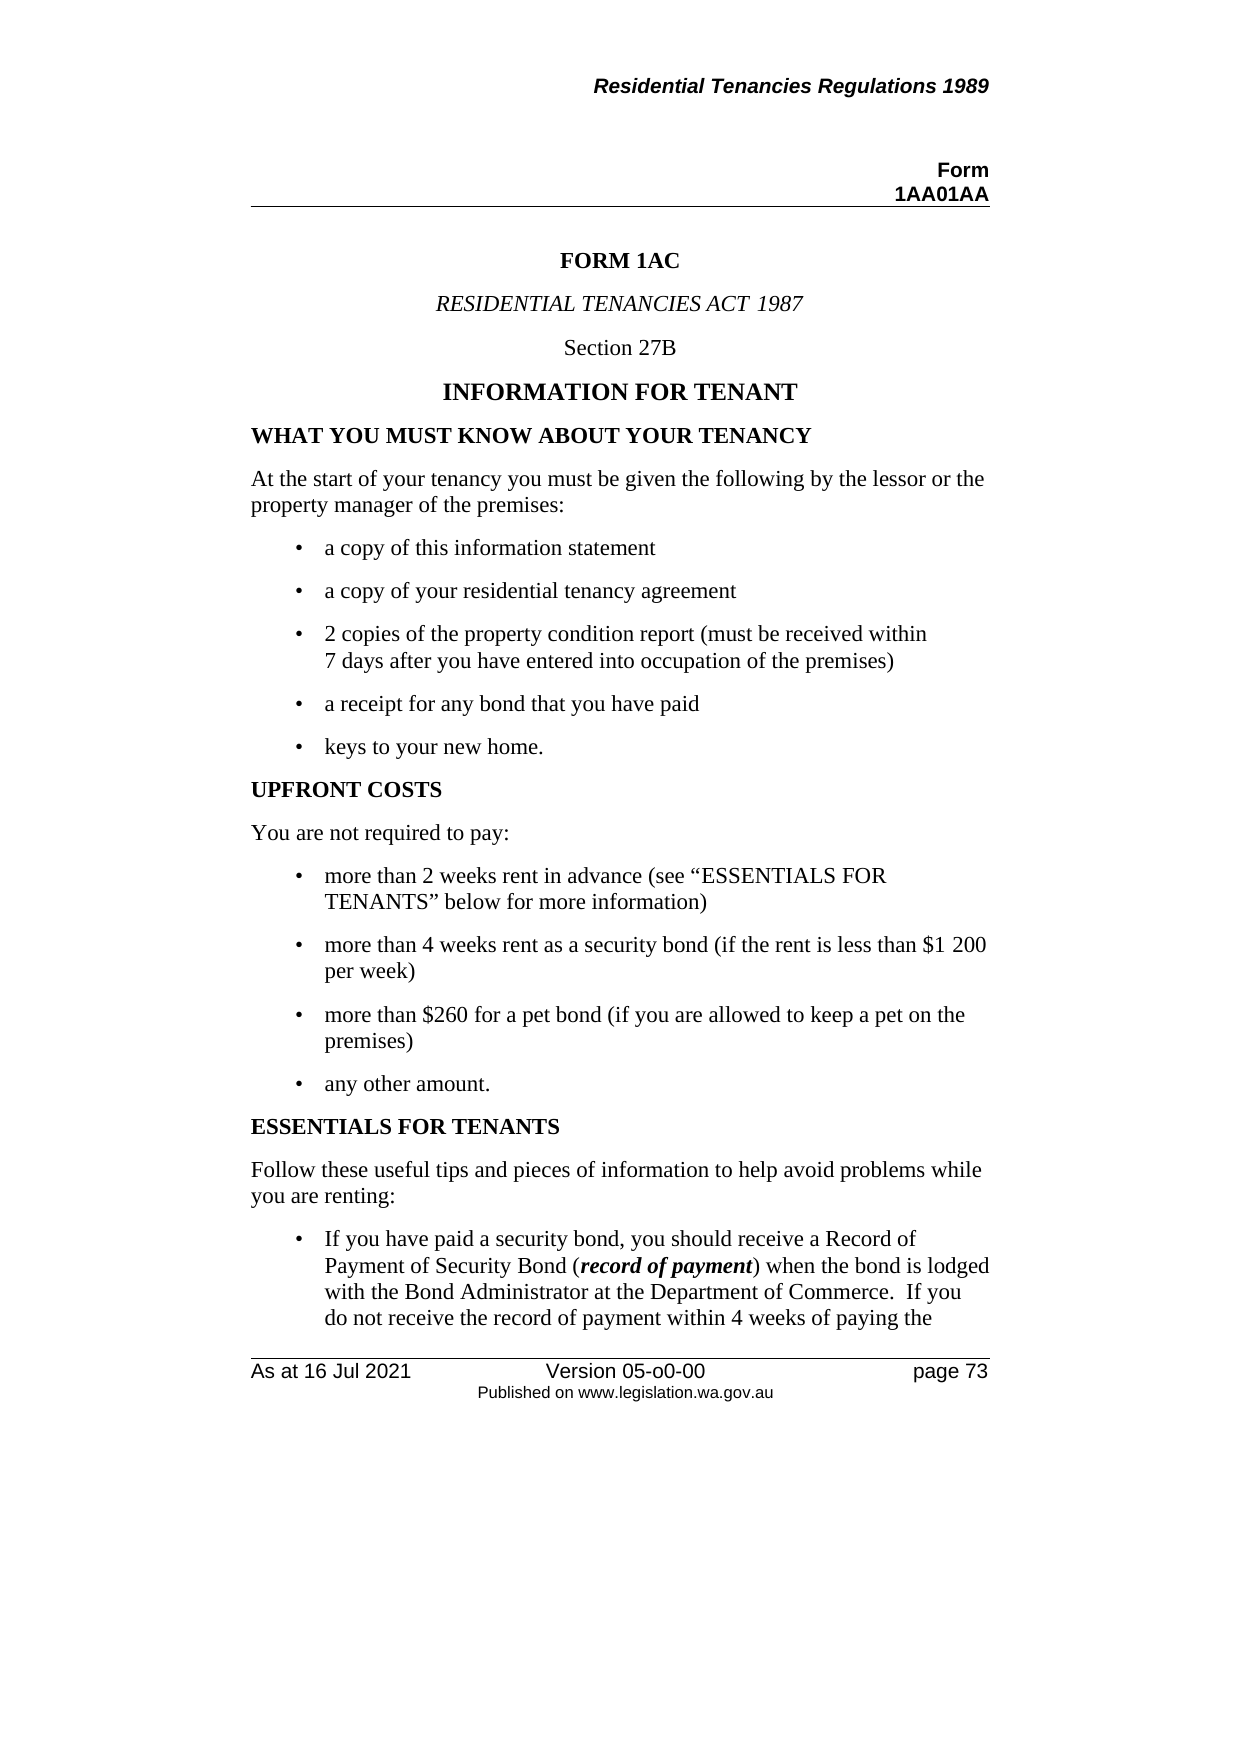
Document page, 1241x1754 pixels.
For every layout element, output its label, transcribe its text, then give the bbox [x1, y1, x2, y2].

text You are not required to pay: [251, 819, 990, 845]
text Essentials for tenants [251, 1113, 990, 1139]
text • a copy of this information statement [295, 534, 990, 561]
text • more than 4 weeks rent as a security bond (if the rent is less than $1 200 per week) [295, 931, 990, 984]
text • keys to your new home. [295, 733, 990, 759]
text • 2 copies of the property condition report (must be received within 7 days after you have entered into occupation of the premises) [295, 620, 990, 673]
text At the start of your tenancy you must be given the following by the lessor or the property manager of the premises: [251, 465, 990, 518]
text • more than 2 weeks rent in advance (see “Essentials for tenants” below for more information) [295, 862, 990, 914]
text Section 27B [251, 333, 990, 360]
text Follow these useful tips and pieces of information to help avoid problems while you are renting: [251, 1156, 990, 1209]
text • more than $260 for a pet bond (if you are allowed to keep a pet on the premises) [295, 1001, 990, 1053]
text FORM 1AC [251, 247, 990, 274]
text • any other amount. [295, 1070, 990, 1096]
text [295, 1225, 990, 1331]
text INFORMATION FOR TENANT [251, 377, 990, 405]
text Residential Tenancies Act 1987 [251, 291, 990, 317]
text • a receipt for any bond that you have paid [295, 690, 990, 716]
text • a copy of your residential tenancy agreement [295, 577, 990, 604]
text Upfront costs [251, 776, 990, 802]
text What you must know about your tenancy [251, 422, 990, 448]
